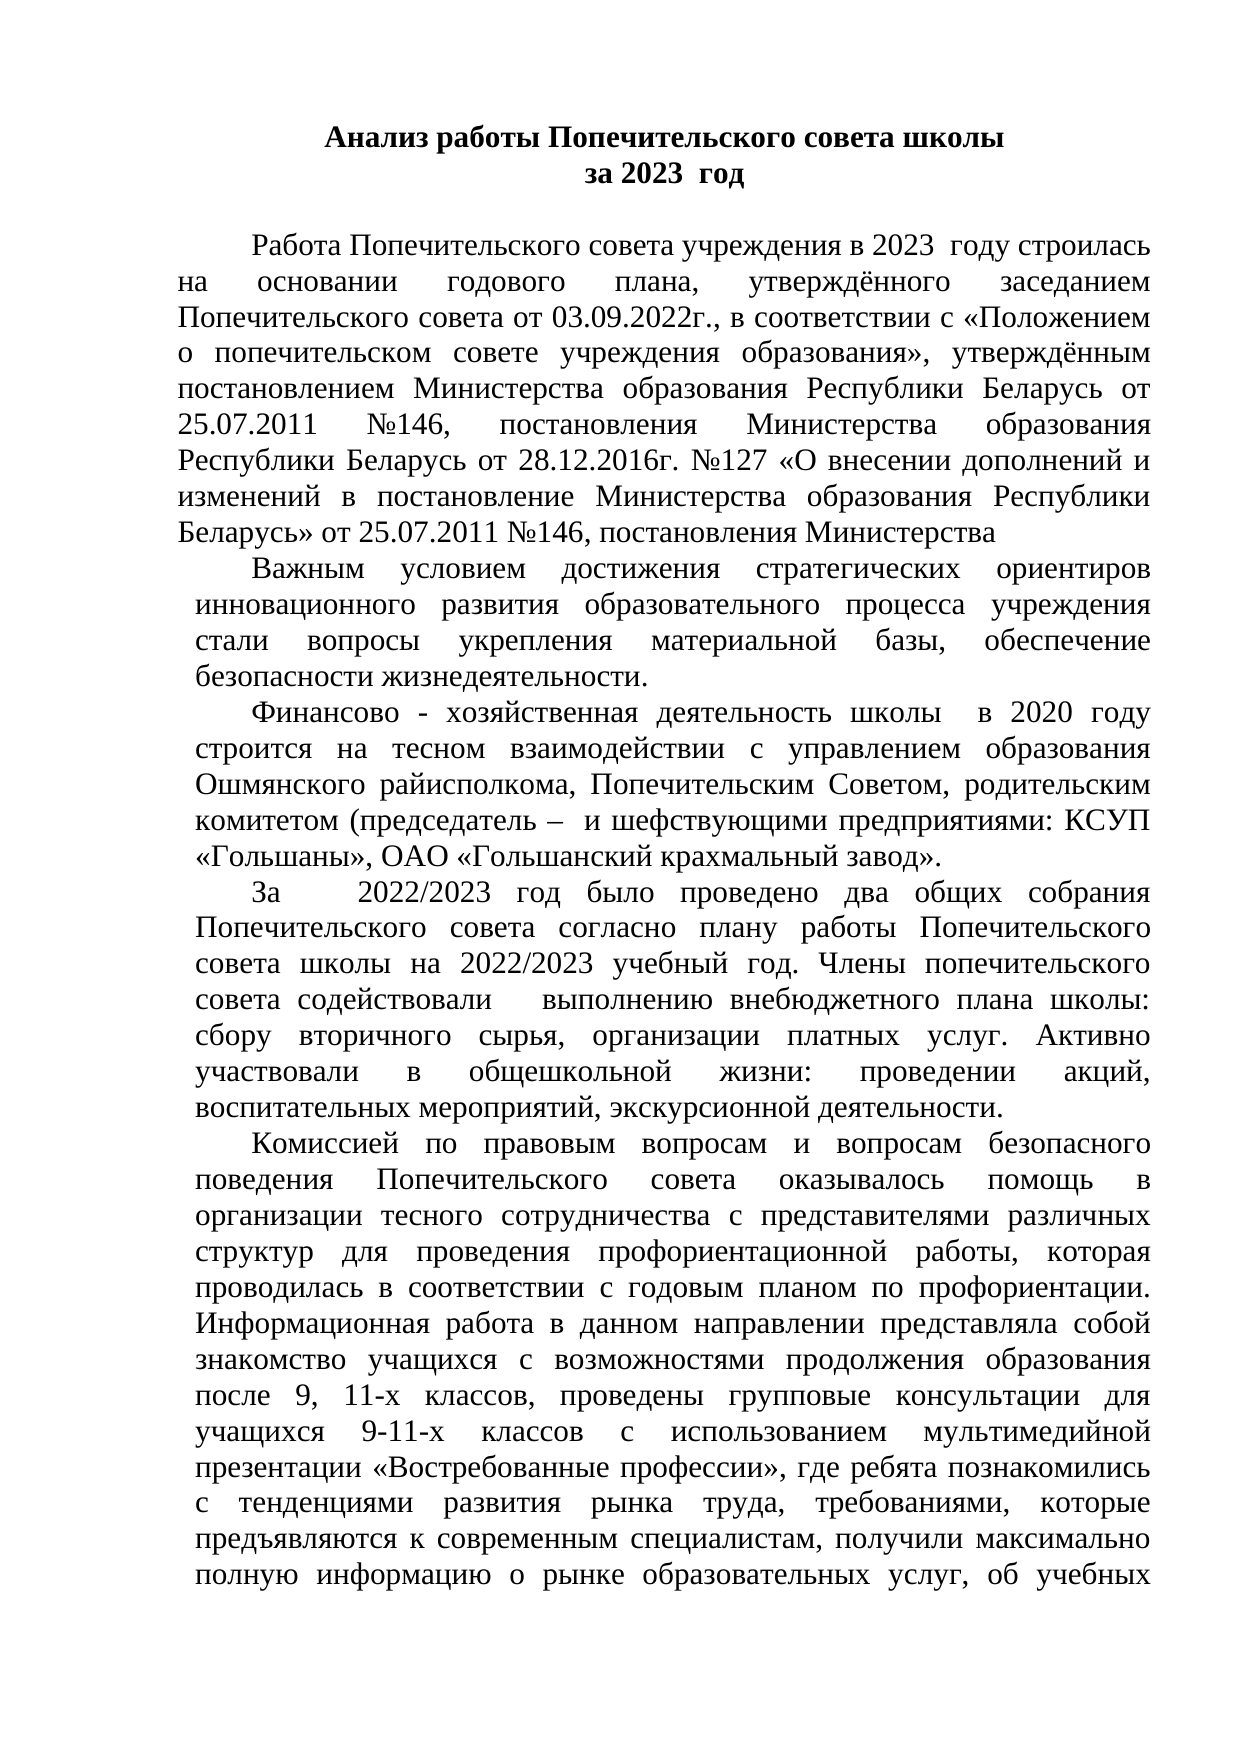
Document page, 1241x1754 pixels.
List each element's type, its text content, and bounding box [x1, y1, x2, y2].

text Анализ работы Попечительского совета школы [177, 118, 1152, 154]
text Работа Попечительского совета учреждения в 2023 году строилась на основании годового плана, утверждённого заседанием Попечительского совета от 03.09.2022г., в соответствии с «Положением о попечительском совете учреждения образования», утверждённым постановлением Министерства образования Республики Беларусь от 25.07.2011 №146, постановления Министерства образования Республики Беларусь от 28.12.2016г. №127 «О внесении дополнений и изменений в постановление Министерства образования Республики Беларусь» от 25.07.2011 №146, постановления Министерства [177, 226, 1152, 549]
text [195, 1124, 1152, 1592]
text за 2023 год [177, 154, 1152, 190]
text Финансово - хозяйственная деятельность школы в 2020 году строится на тесном взаимодействии с управлением образования Ошмянского райисполкома, Попечительским Советом, родительским комитетом (председатель – и шефствующими предприятиями: КСУП «Гольшаны», ОАО «Гольшанский крахмальный завод». [195, 693, 1152, 873]
text Важным условием достижения стратегических ориентиров инновационного развития образовательного процесса учреждения стали вопросы укрепления материальной базы, обеспечение безопасности жизнедеятельности. [195, 549, 1152, 693]
text За 2022/2023 год было проведено два общих собрания Попечительского совета согласно плану работы Попечительского совета школы на 2022/2023 учебный год. Члены попечительского совета содействовали выполнению внебюджетного плана школы: сбору вторичного сырья, организации платных услуг. Активно участвовали в общешкольной жизни: проведении акций, воспитательных мероприятий, экскурсионной деятельности. [195, 873, 1152, 1124]
